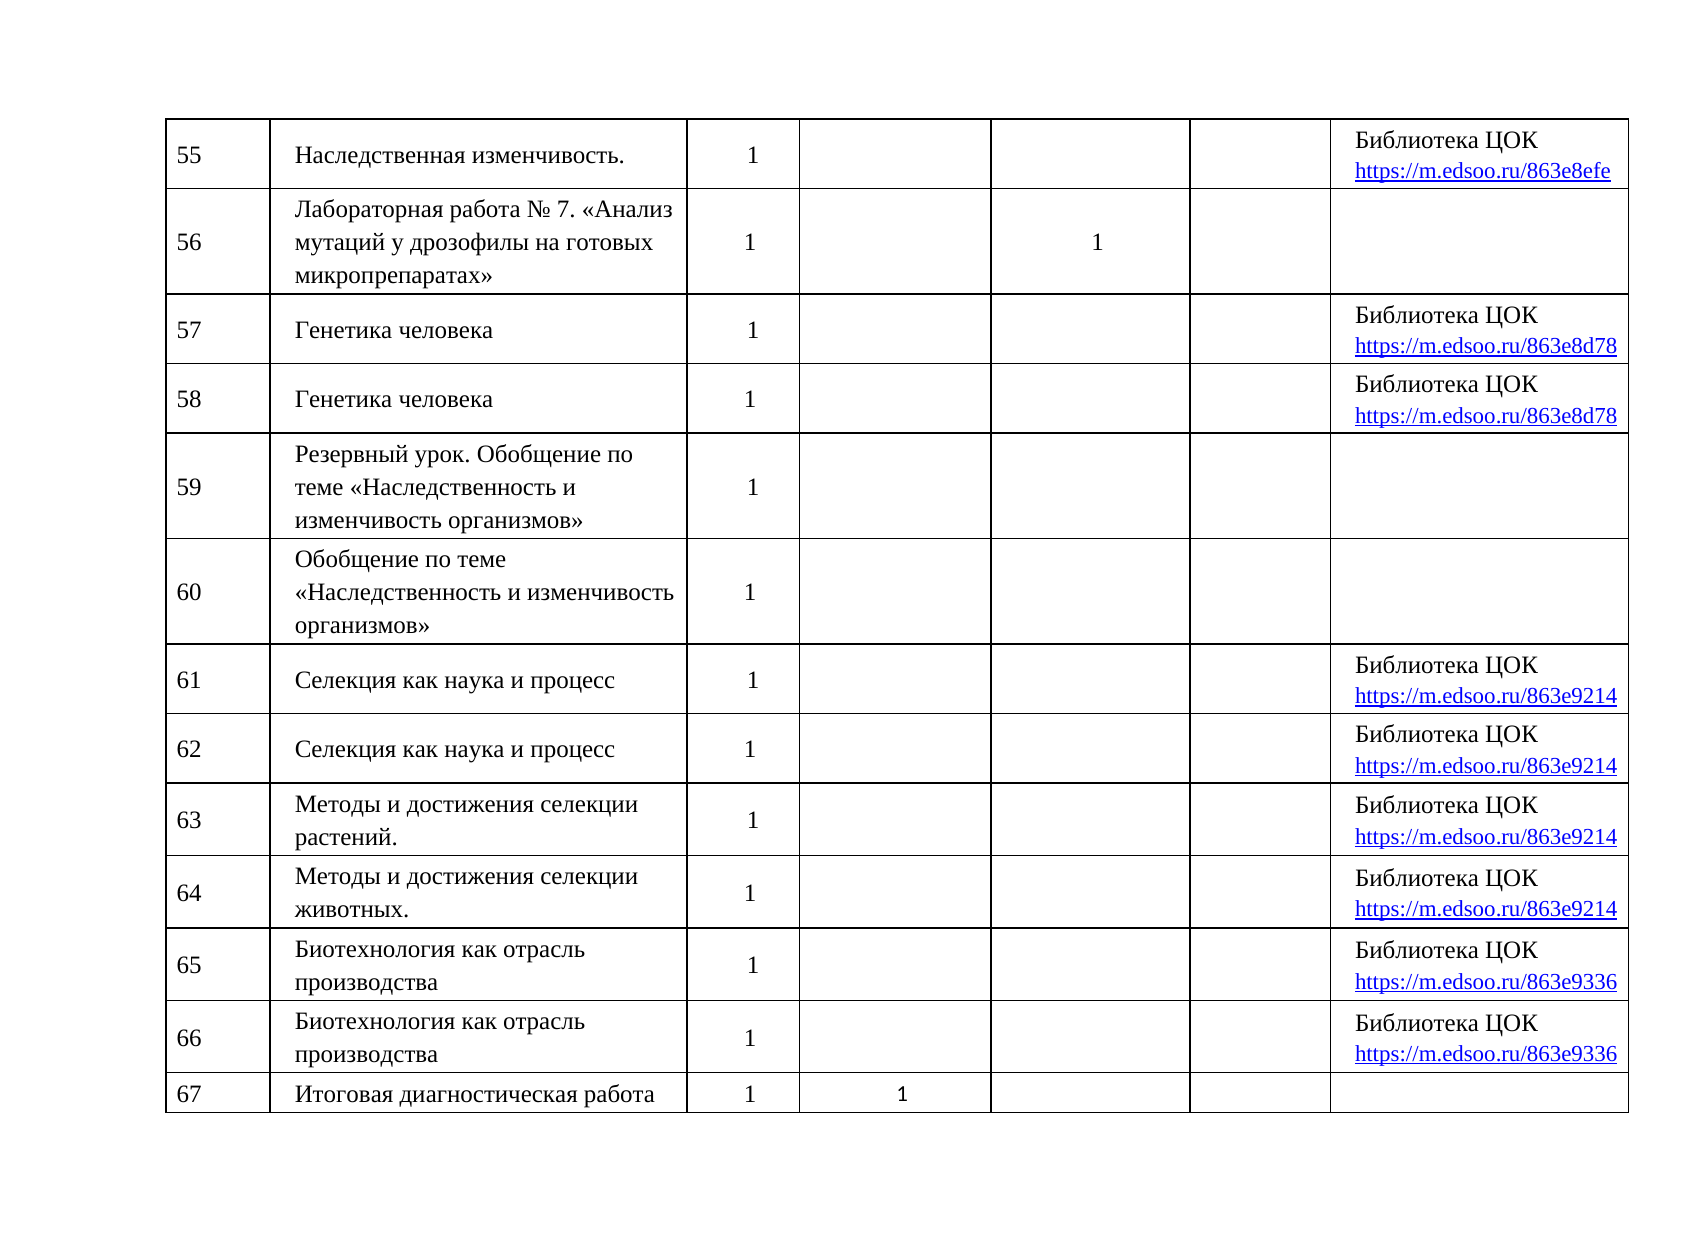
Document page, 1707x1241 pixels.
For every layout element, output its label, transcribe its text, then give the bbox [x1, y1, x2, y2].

table_cell 62 [167, 714, 269, 782]
table_cell [1331, 434, 1628, 538]
table_cell [1191, 120, 1330, 188]
table_cell 55 [167, 120, 269, 188]
table_cell 61 [167, 645, 269, 713]
table_cell [992, 856, 1189, 927]
table_cell Итоговая диагностическая работа [271, 1073, 686, 1112]
table_cell Обобщение по теме «Наследственность и изменчивость организмов» [271, 539, 686, 643]
table_cell [1191, 1073, 1330, 1112]
table_cell [992, 1073, 1189, 1112]
table_cell [800, 645, 990, 713]
table_cell 56 [167, 189, 269, 293]
table_cell [800, 189, 990, 293]
table_cell Генетика человека [271, 295, 686, 363]
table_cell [1331, 120, 1628, 188]
table_cell 1 [688, 120, 799, 188]
table_cell [1331, 1073, 1628, 1112]
table_cell Библиотека ЦОК https://m.edsoo.ru/863e9336 [1331, 1001, 1628, 1072]
table_cell 58 [167, 364, 269, 432]
table_cell 1 [688, 295, 799, 363]
table_cell Наследственная изменчивость. [271, 120, 686, 188]
table_cell 63 [167, 784, 269, 855]
table_cell [800, 1001, 990, 1072]
table_cell 1 [688, 1001, 799, 1072]
table_cell [800, 295, 990, 363]
table_cell 1 [688, 364, 799, 432]
table_cell Библиотека ЦОК https://m.edsoo.ru/863e9214 [1331, 784, 1628, 855]
table_cell [800, 856, 990, 927]
table_cell 1 [688, 714, 799, 782]
table_cell [800, 539, 990, 643]
table_cell [1191, 714, 1330, 782]
table_cell 64 [167, 856, 269, 927]
table_cell Биотехнология как отрасль производства [271, 1001, 686, 1072]
table_cell Резервный урок. Обобщение по теме «Наследственность и изменчивость организмов» [271, 434, 686, 538]
table_cell [1331, 539, 1628, 643]
table_cell 1 [688, 539, 799, 643]
table_cell Селекция как наука и процесс [271, 645, 686, 713]
table_cell [992, 295, 1189, 363]
table_cell Методы и достижения селекции животных. [271, 856, 686, 927]
table_cell [800, 929, 990, 999]
table_cell [800, 120, 990, 188]
table_cell Библиотека ЦОК https://m.edsoo.ru/863e9336 [1331, 929, 1628, 999]
table_cell 1 [688, 189, 799, 293]
table_cell 1 [688, 434, 799, 538]
table_cell Генетика человека [271, 364, 686, 432]
table_cell [1191, 364, 1330, 432]
table_cell [992, 1001, 1189, 1072]
table_cell 67 [167, 1073, 269, 1112]
table_cell [1331, 189, 1628, 293]
table_cell [1191, 295, 1330, 363]
table_cell 1 [992, 189, 1189, 293]
table_cell 1 [688, 645, 799, 713]
table_cell [992, 539, 1189, 643]
table_cell [992, 714, 1189, 782]
table_cell Библиотека ЦОК https://m.edsoo.ru/863e8d78 [1331, 364, 1628, 432]
table_cell Библиотека ЦОК https://m.edsoo.ru/863e9214 [1331, 856, 1628, 927]
table_cell 1 [688, 929, 799, 999]
table_cell 65 [167, 929, 269, 999]
table_cell Селекция как наука и процесс [271, 714, 686, 782]
table_cell [800, 364, 990, 432]
table_cell Библиотека ЦОК https://m.edsoo.ru/863e9214 [1331, 645, 1628, 713]
table_cell [992, 434, 1189, 538]
table_cell [1191, 189, 1330, 293]
table_cell 1 [688, 784, 799, 855]
table_cell [1191, 856, 1330, 927]
table_cell 66 [167, 1001, 269, 1072]
table_cell Биотехнология как отрасль производства [271, 929, 686, 999]
table_cell 59 [167, 434, 269, 538]
table_cell [1191, 434, 1330, 538]
table_cell [1191, 784, 1330, 855]
table_cell [1191, 645, 1330, 713]
table_cell [992, 645, 1189, 713]
table_cell 1 [688, 856, 799, 927]
table_cell 57 [167, 295, 269, 363]
table_cell [800, 714, 990, 782]
table_cell [1191, 539, 1330, 643]
table_cell [1191, 929, 1330, 999]
table_cell Библиотека ЦОК https://m.edsoo.ru/863e8d78 [1331, 295, 1628, 363]
table_cell [800, 434, 990, 538]
table_cell Лабораторная работа № 7. «Анализ мутаций у дрозофилы на готовых микропрепаратах» [271, 189, 686, 293]
table_cell Методы и достижения селекции растений. [271, 784, 686, 855]
table_cell [992, 929, 1189, 999]
table_cell [992, 120, 1189, 188]
table_cell 1 [800, 1073, 990, 1112]
table_cell [800, 784, 990, 855]
table_cell [992, 784, 1189, 855]
table_cell 1 [688, 1073, 799, 1112]
table_cell Библиотека ЦОК https://m.edsoo.ru/863e9214 [1331, 714, 1628, 782]
table_cell [992, 364, 1189, 432]
table_cell 60 [167, 539, 269, 643]
table_cell [1191, 1001, 1330, 1072]
